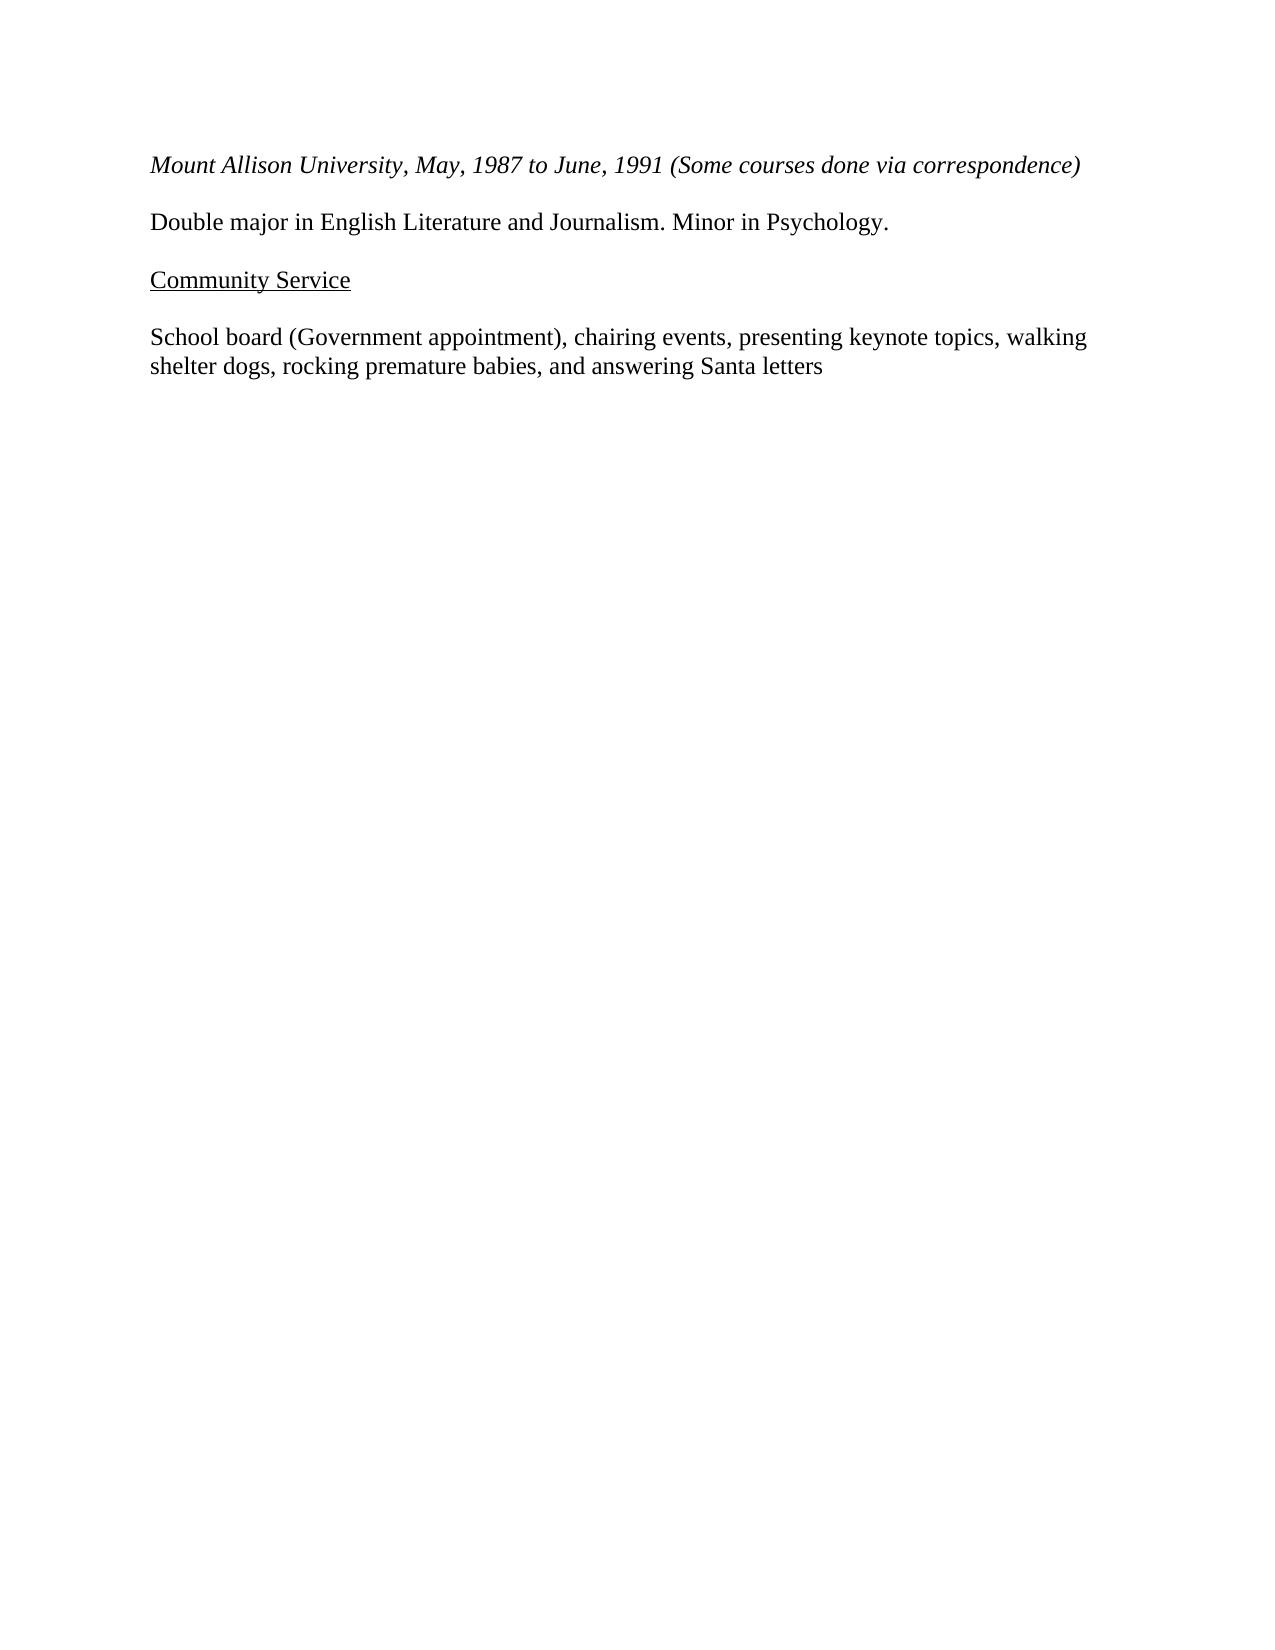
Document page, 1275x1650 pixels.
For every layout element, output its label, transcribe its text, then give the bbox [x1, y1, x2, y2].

text Community Service [150, 265, 1125, 294]
text School board (Government appointment), chairing events, presenting keynote topics, walking shelter dogs, rocking premature babies, and answering Santa letters [150, 322, 1125, 380]
text Double major in English Literature and Journalism. Minor in Psychology. [150, 207, 1125, 236]
text Mount Allison University, May, 1987 to June, 1991 (Some courses done via correspondence) [150, 150, 1125, 179]
